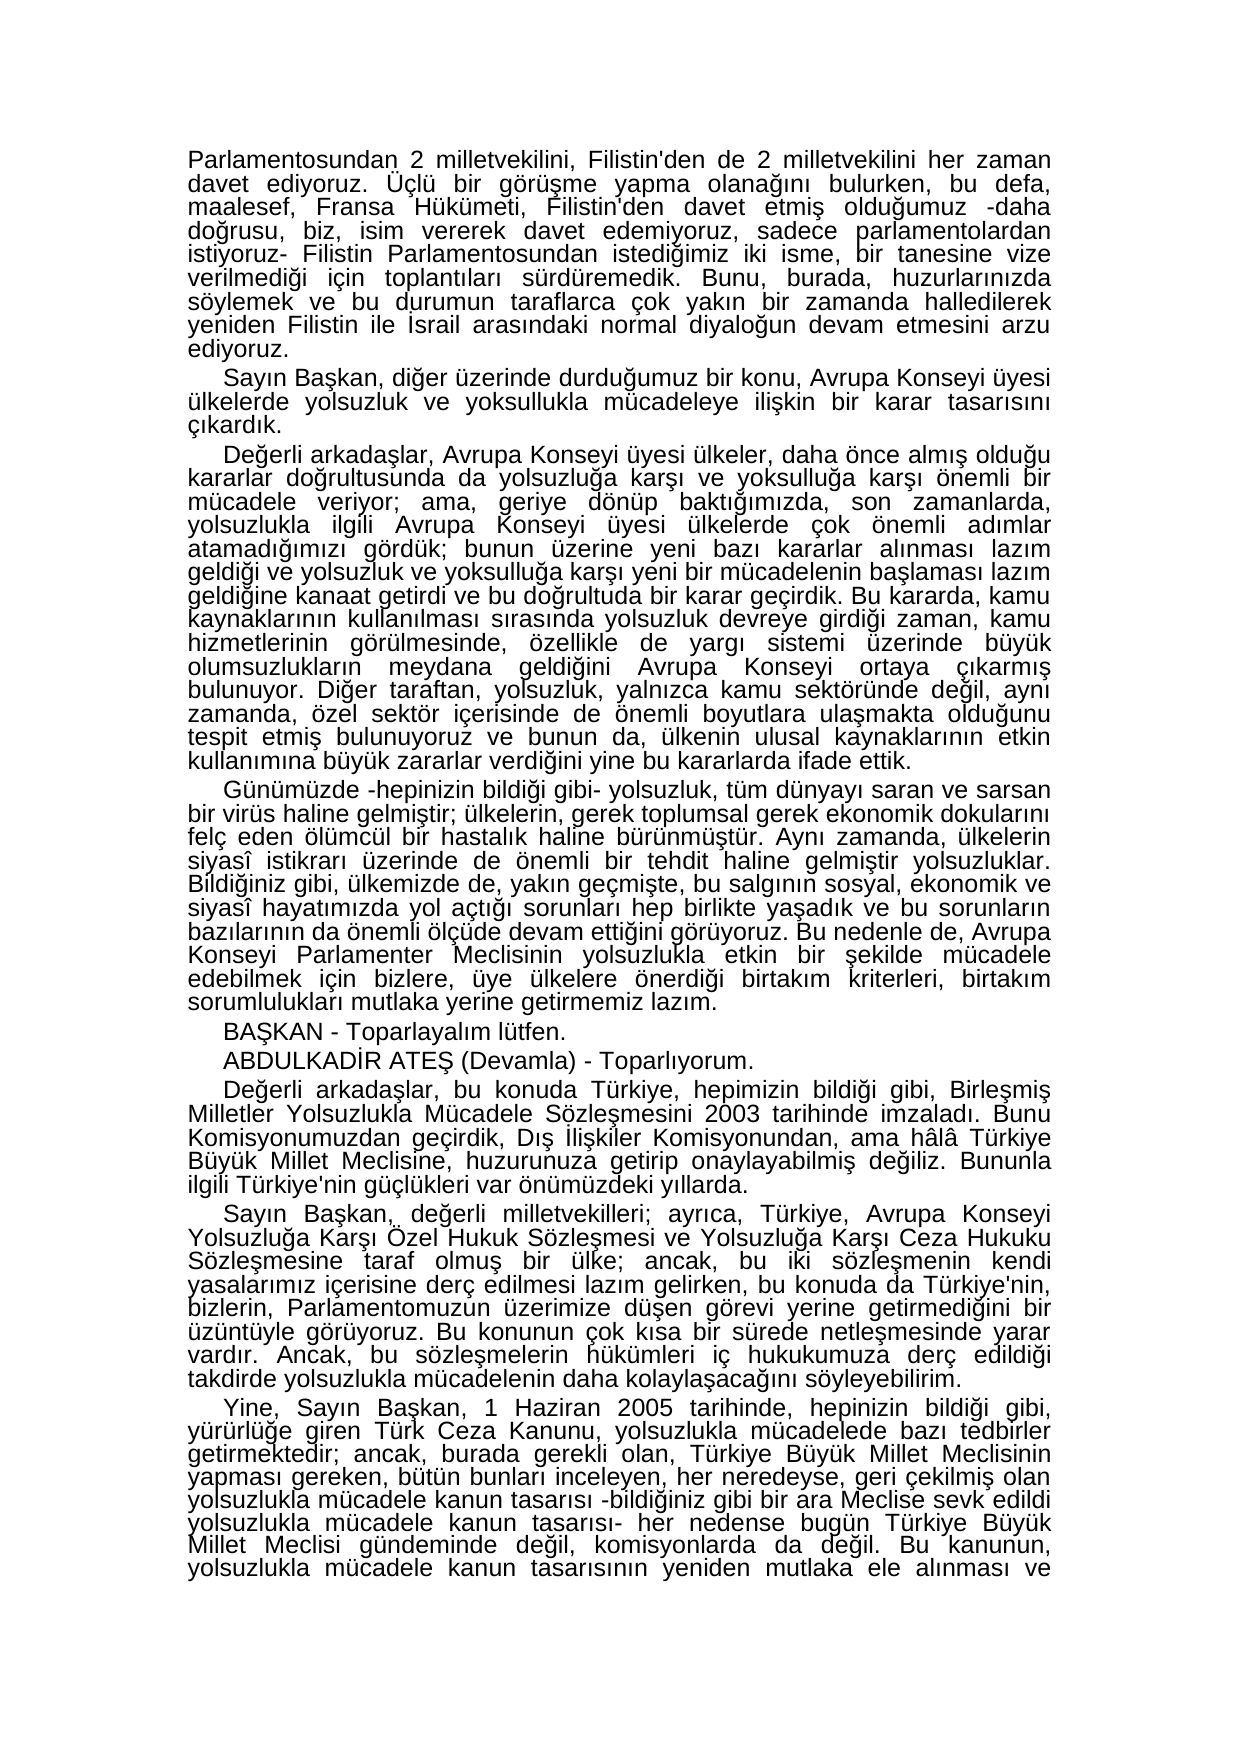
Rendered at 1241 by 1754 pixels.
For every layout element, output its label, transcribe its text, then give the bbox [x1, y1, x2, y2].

text Değerli arkadaşlar, Avrupa Konseyi üyesi ülkeler, daha önce almış olduğu kararlar doğrultusunda da yolsuzluğa karşı ve yoksulluğa karşı önemli bir mücadele veriyor; ama, geriye dönüp baktığımızda, son zamanlarda, yolsuzlukla ilgili Avrupa Konseyi üyesi ülkelerde çok önemli adımlar atamadığımızı gördük; bunun üzerine yeni bazı kararlar alınması lazım geldiği ve yolsuzluk ve yoksulluğa karşı yeni bir mücadelenin başlaması lazım geldiğine kanaat getirdi ve bu doğrultuda bir karar geçirdik. Bu kararda, kamu kaynaklarının kullanılması sırasında yolsuzluk devreye girdiği zaman, kamu hizmetlerinin görülmesinde, özellikle de yargı sistemi üzerinde büyük olumsuzlukların meydana geldiğini Avrupa Konseyi ortaya çıkarmış bulunuyor. Diğer taraftan, yolsuzluk, yalnızca kamu sektöründe değil, aynı zamanda, özel sektör içerisinde de önemli boyutlara ulaşmakta olduğunu tespit etmiş bulunuyoruz ve bunun da, ülkenin ulusal kaynaklarının etkin kullanımına büyük zararlar verdiğini yine bu kararlarda ifade ettik. [187, 444, 1053, 774]
text BAŞKAN - Toparlayalım lütfen. [187, 1021, 1053, 1045]
text Değerli arkadaşlar, bu konuda Türkiye, hepimizin bildiği gibi, Birleşmiş Milletler Yolsuzlukla Mücadele Sözleşmesini 2003 tarihinde imzaladı. Bunu Komisyonumuzdan geçirdik, Dış İlişkiler Komisyonundan, ama hâlâ Türkiye Büyük Millet Meclisine, huzurunuza getirip onaylayabilmiş değiliz. Bununla ilgili Türkiye'nin güçlükleri var önümüzdeki yıllarda. [187, 1080, 1053, 1198]
text Sayın Başkan, diğer üzerinde durduğumuz bir konu, Avrupa Konseyi üyesi ülkelerde yolsuzluk ve yoksullukla mücadeleye ilişkin bir karar tasarısını çıkardık. [187, 368, 1053, 438]
text Günümüzde -hepinizin bildiği gibi- yolsuzluk, tüm dünyayı saran ve sarsan bir virüs haline gelmiştir; ülkelerin, gerek toplumsal gerek ekonomik dokularını felç eden ölümcül bir hastalık haline bürünmüştür. Aynı zamanda, ülkelerin siyasî istikrarı üzerinde de önemli bir tehdit haline gelmiştir yolsuzluklar. Bildiğiniz gibi, ülkemizde de, yakın geçmişte, bu salgının sosyal, ekonomik ve siyasî hayatımızda yol açtığı sorunları hep birlikte yaşadık ve bu sorunların bazılarının da önemli ölçüde devam ettiğini görüyoruz. Bu nedenle de, Avrupa Konseyi Parlamenter Meclisinin yolsuzlukla etkin bir şekilde mücadele edebilmek için bizlere, üye ülkelere önerdiği birtakım kriterleri, birtakım sorumlulukları mutlaka yerine getirmemiz lazım. [187, 780, 1053, 1015]
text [187, 150, 1053, 362]
text ABDULKADİR ATEŞ (Devamla) - Toparlıyorum. [187, 1051, 466, 1074]
text ABDULKADİR ATEŞ (Devamla) - Toparlıyorum. [571, 1051, 1053, 1074]
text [187, 1398, 1053, 1581]
text Sayın Başkan, değerli milletvekilleri; ayrıca, Türkiye, Avrupa Konseyi Yolsuzluğa Karşı Özel Hukuk Sözleşmesi ve Yolsuzluğa Karşı Ceza Hukuku Sözleşmesine taraf olmuş bir ülke; ancak, bu iki sözleşmenin kendi yasalarımız içerisine derç edilmesi lazım gelirken, bu konuda da Türkiye'nin, bizlerin, Parlamentomuzun üzerimize düşen görevi yerine getirmediğini bir üzüntüyle görüyoruz. Bu konunun çok kısa bir sürede netleşmesinde yarar vardır. Ancak, bu sözleşmelerin hükümleri iç hukukumuza derç edildiği takdirde yolsuzlukla mücadelenin daha kolaylaşacağını söyleyebilirim. [187, 1204, 1053, 1392]
text ABDULKADİR ATEŞ (Devamla) - Toparlıyorum. [464, 1051, 573, 1074]
